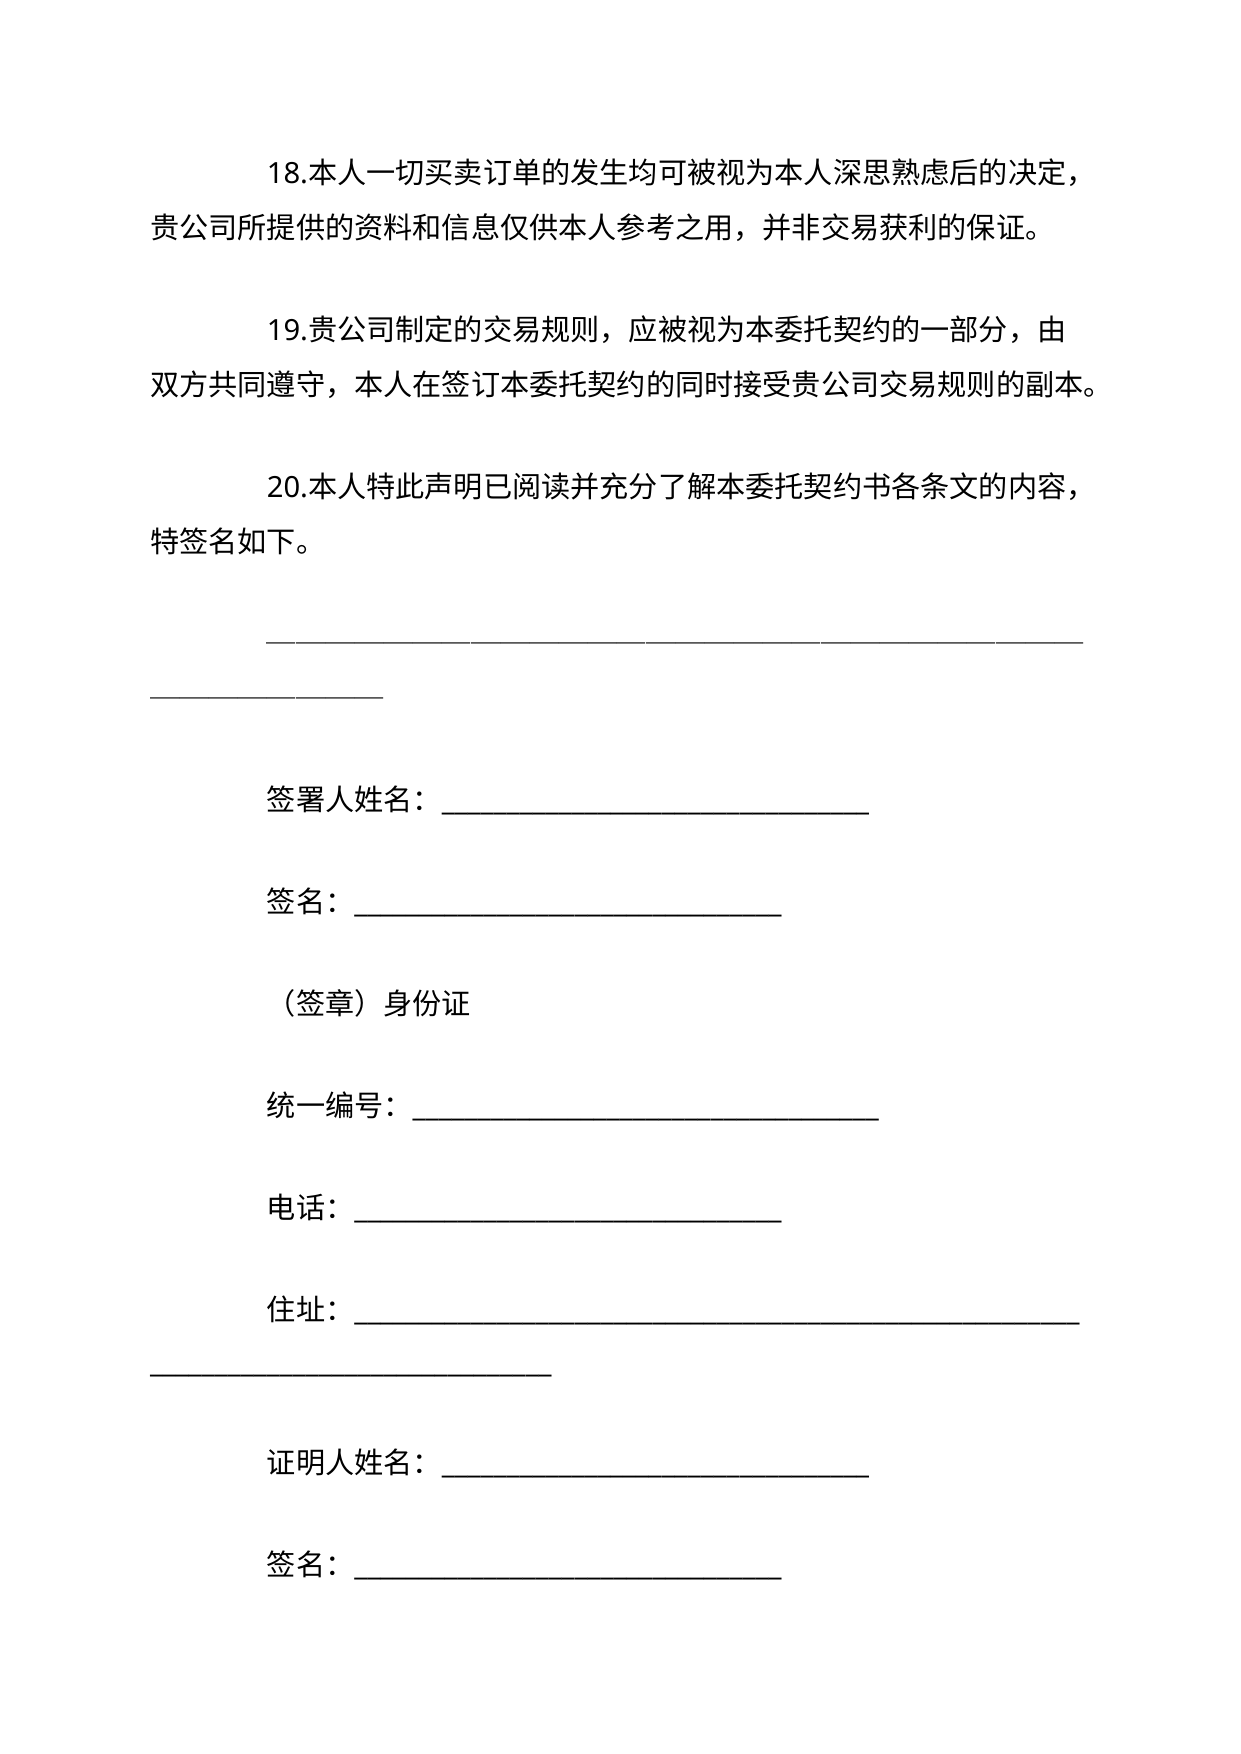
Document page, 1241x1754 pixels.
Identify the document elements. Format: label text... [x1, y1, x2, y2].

text 统一编号：____________________________________ [150, 1083, 1090, 1125]
text 签名：_________________________________ [150, 1541, 1090, 1584]
text 19.贵公司制定的交易规则，应被视为本委托契约的一部分，由双方共同遵守，本人在签订本委托契约的同时接受贵公司交易规则的副本。 [150, 307, 1090, 404]
text 20.本人特此声明已阅读并充分了解本委托契约书各条文的内容，特签名如下。 [150, 463, 1090, 561]
text 18.本人一切买卖订单的发生均可被视为本人深思熟虑后的决定，贵公司所提供的资料和信息仅供本人参考之用，并非交易获利的保证。 [150, 150, 1090, 247]
text ──────────────────────────────────── [150, 620, 1090, 717]
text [150, 1287, 1090, 1381]
text 签名：_________________________________ [150, 879, 1090, 921]
text 证明人姓名：_________________________________ [150, 1439, 1090, 1482]
text （签章）身份证 [150, 981, 1090, 1023]
text 电话：_________________________________ [150, 1185, 1090, 1227]
text 签署人姓名：_________________________________ [150, 777, 1090, 819]
